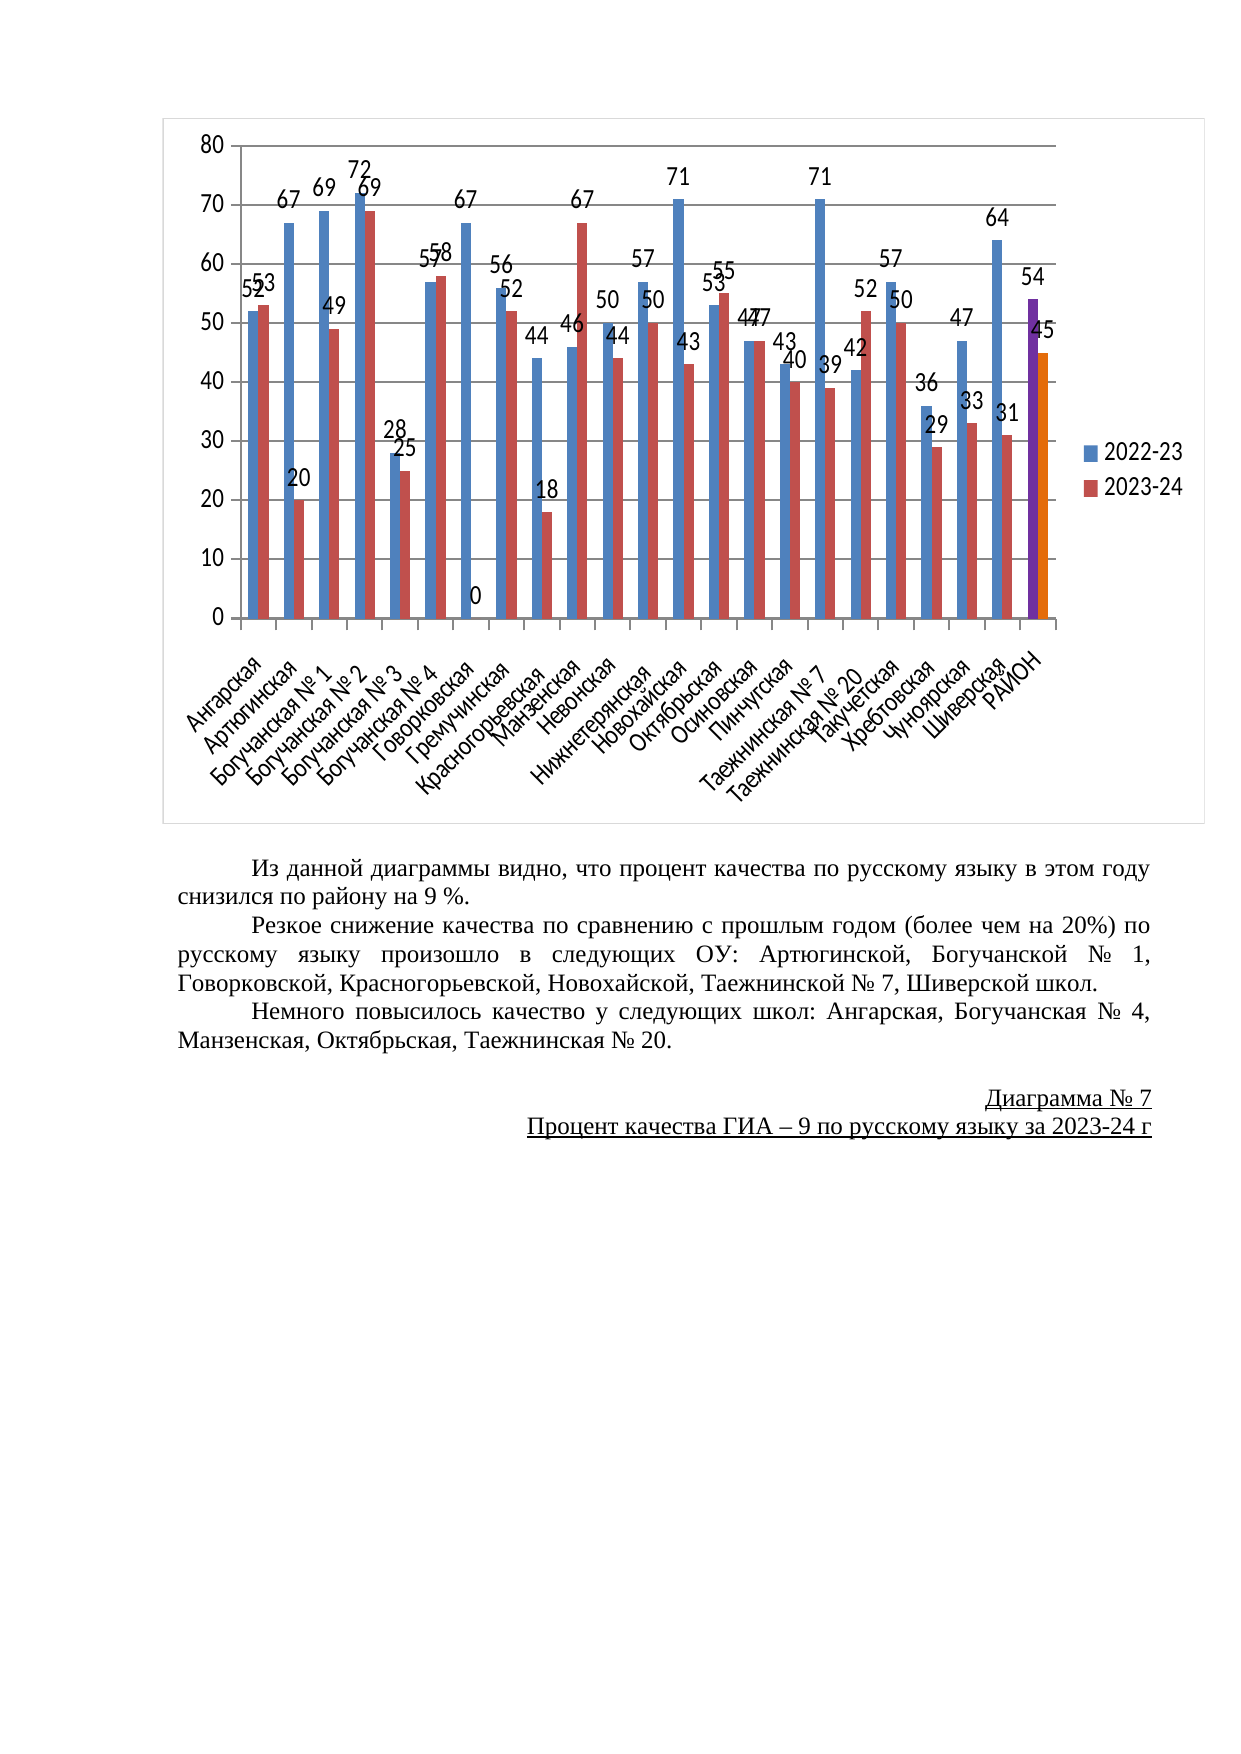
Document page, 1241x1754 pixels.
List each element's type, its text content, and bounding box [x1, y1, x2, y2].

list Резкое снижение качества по сравнению с прошлым годом (более чем на 20%) по русскому языку произошло в следующих ОУ: Артюгинской, Богучанской № 1, Говорковской, Красногорьевской, Новохайской, Таежнинской № 7, Шиверской школ. [177, 910, 1152, 996]
list Процент качества ГИА – 9 по русскому языку за 2023-24 г [177, 1111, 1152, 1140]
list Диаграмма № 7 [177, 1083, 1152, 1111]
list Немного повысилось качество у следующих школ: Ангарская, Богучанская № 4, Манзенская, Октябрьская, Таежнинская № 20. [177, 996, 1152, 1054]
list Из данной диаграммы видно, что процент качества по русскому языку в этом году снизился по району на 9 %. [177, 853, 1152, 910]
